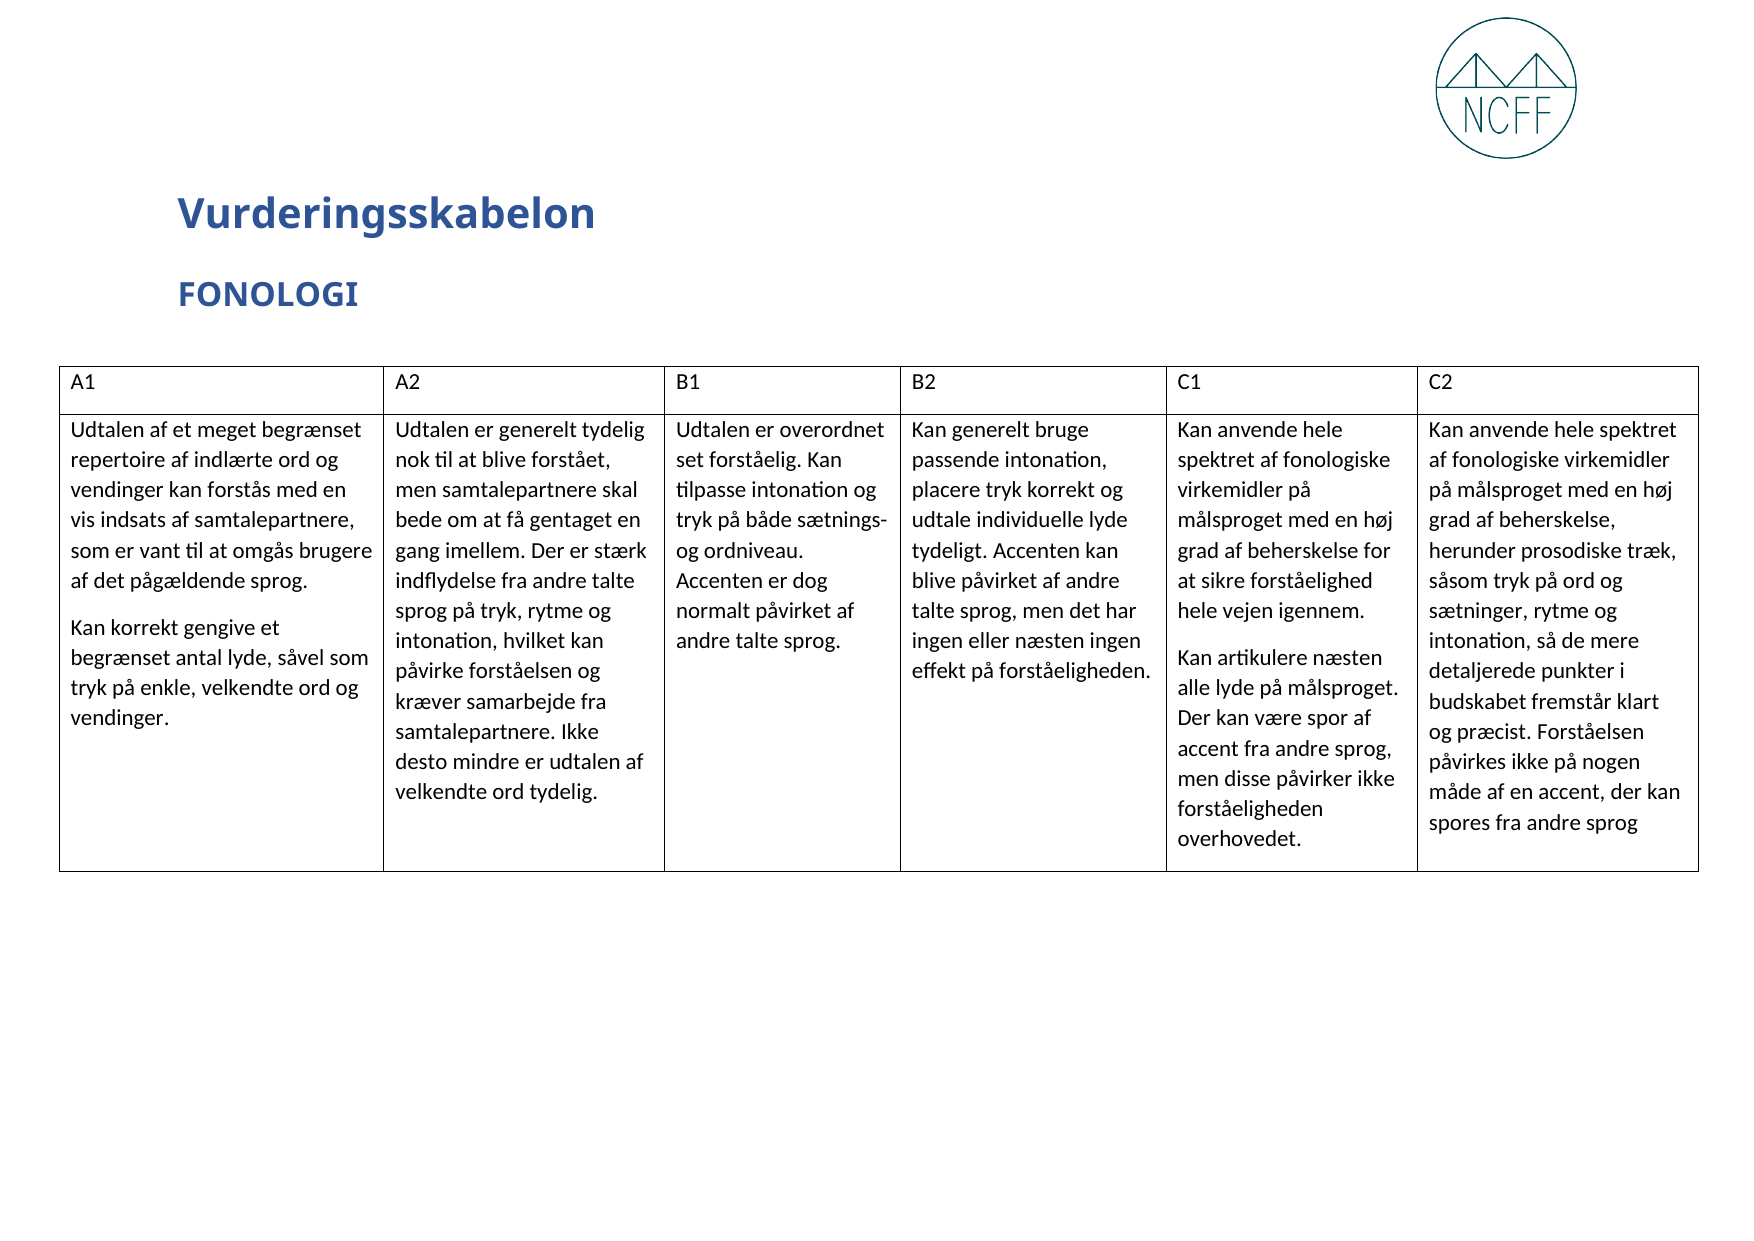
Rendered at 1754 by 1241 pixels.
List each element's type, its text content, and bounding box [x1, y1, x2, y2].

table_header A1 [60, 367, 383, 414]
picture [1435, 17, 1577, 159]
table_header C1 [1167, 367, 1417, 414]
table_header B1 [665, 367, 900, 414]
table_cell Kan anvende hele spektret af fonologiske virkemidler på målsproget med en høj grad af beherskelse for at sikre forståelighed hele vejen igennem. Kan artikulere næsten alle lyde på målsproget. Der kan være spor af accent fra andre sprog, men disse påvirker ikke forståeligheden overhovedet. [1167, 415, 1417, 871]
table_cell Udtalen af et meget begrænset repertoire af indlærte ord og vendinger kan forstås med en vis indsats af samtalepartnere, som er vant til at omgås brugere af det pågældende sprog. Kan korrekt gengive et begrænset antal lyde, såvel som tryk på enkle, velkendte ord og vendinger. [60, 415, 383, 871]
subtitle FONOLOGI [177, 270, 1577, 316]
table_header A2 [384, 367, 664, 414]
table_header B2 [901, 367, 1166, 414]
table_cell Kan anvende hele spektret af fonologiske virkemidler på målsproget med en høj grad af beherskelse, herunder prosodiske træk, såsom tryk på ord og sætninger, rytme og intonation, så de mere detaljerede punkter i budskabet fremstår klart og præcist. Forståelsen påvirkes ikke på nogen måde af en accent, der kan spores fra andre sprog [1418, 415, 1698, 871]
table_cell Udtalen er generelt tydelig nok til at blive forstået, men samtalepartnere skal bede om at få gentaget en gang imellem. Der er stærk indflydelse fra andre talte sprog på tryk, rytme og intonation, hvilket kan påvirke forståelsen og kræver samarbejde fra samtalepartnere. Ikke desto mindre er udtalen af velkendte ord tydelig. [384, 415, 664, 871]
table_header C2 [1418, 367, 1698, 414]
table_cell Kan generelt bruge passende intonation, placere tryk korrekt og udtale individuelle lyde tydeligt. Accenten kan blive påvirket af andre talte sprog, men det har ingen eller næsten ingen effekt på forståeligheden. [901, 415, 1166, 871]
table_cell Udtalen er overordnet set forståelig. Kan tilpasse intonation og tryk på både sætnings- og ordniveau. Accenten er dog normalt påvirket af andre talte sprog. [665, 415, 900, 871]
subtitle Vurderingsskabelon [177, 184, 1577, 241]
